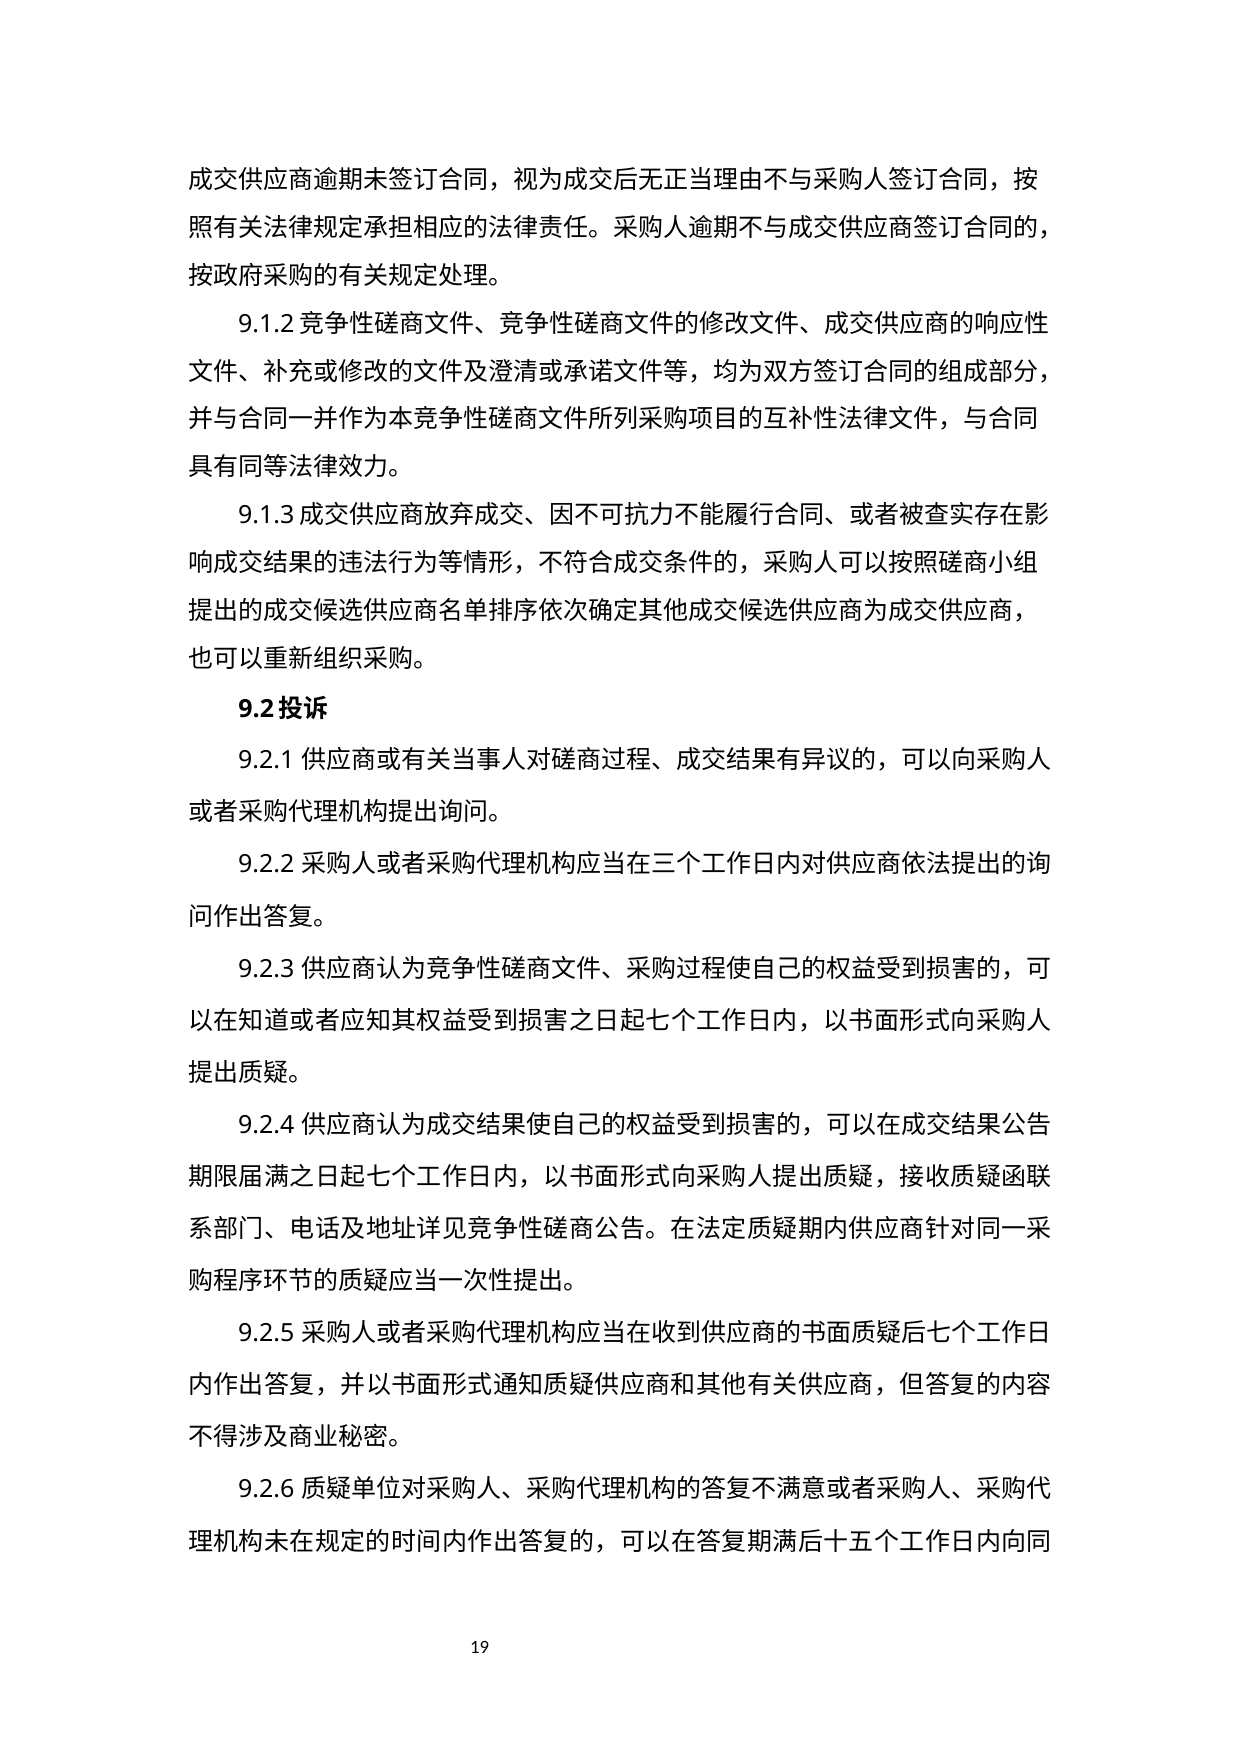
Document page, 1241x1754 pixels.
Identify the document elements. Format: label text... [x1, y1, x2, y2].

text 9.2.1 供应商或有关当事人对磋商过程、成交结果有异议的，可以向采购人或者采购代理机构提出询问。 [188, 727, 1052, 831]
text 9.2.3 供应商认为竞争性磋商文件、采购过程使自己的权益受到损害的，可以在知道或者应知其权益受到损害之日起七个工作日内，以书面形式向采购人提出质疑。 [188, 935, 1052, 1092]
text 9.2.4 供应商认为成交结果使自己的权益受到损害的，可以在成交结果公告期限届满之日起七个工作日内，以书面形式向采购人提出质疑，接收质疑函联系部门、电话及地址详见竞争性磋商公告。在法定质疑期内供应商针对同一采购程序环节的质疑应当一次性提出。 [188, 1092, 1052, 1300]
text 9.1.3成交供应商放弃成交、因不可抗力不能履行合同、或者被查实存在影响成交结果的违法行为等情形，不符合成交条件的，采购人可以按照磋商小组提出的成交候选供应商名单排序依次确定其他成交候选供应商为成交供应商，也可以重新组织采购。 [188, 485, 1052, 677]
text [188, 1456, 1052, 1560]
text 9.2.2 采购人或者采购代理机构应当在三个工作日内对供应商依法提出的询问作出答复。 [188, 831, 1052, 935]
text 9.2投诉 [188, 677, 1052, 727]
text 9.1.2竞争性磋商文件、竞争性磋商文件的修改文件、成交供应商的响应性文件、补充或修改的文件及澄清或承诺文件等，均为双方签订合同的组成部分，并与合同一并作为本竞争性磋商文件所列采购项目的互补性法律文件，与合同具有同等法律效力。 [188, 294, 1052, 485]
text 9.2.5 采购人或者采购代理机构应当在收到供应商的书面质疑后七个工作日内作出答复，并以书面形式通知质疑供应商和其他有关供应商，但答复的内容不得涉及商业秘密。 [188, 1300, 1052, 1456]
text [188, 150, 1052, 294]
